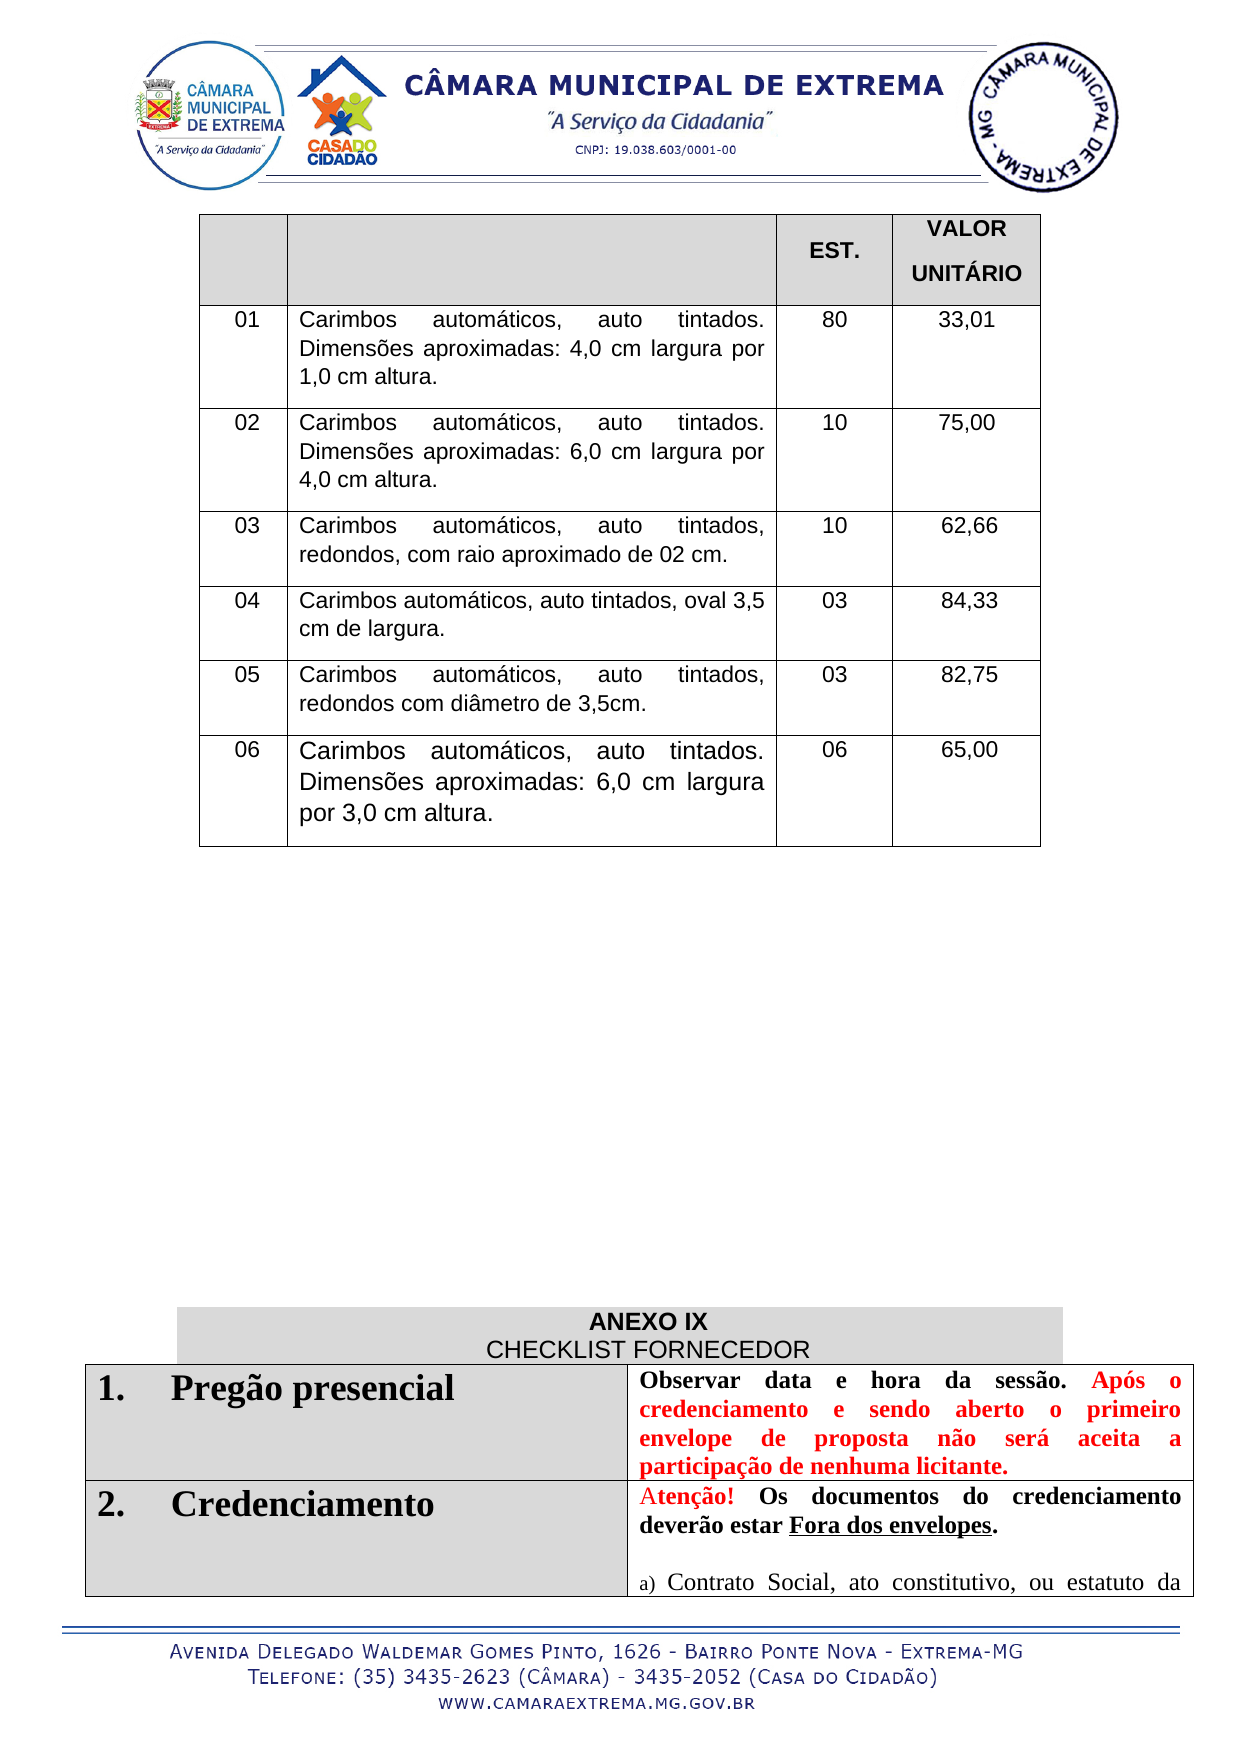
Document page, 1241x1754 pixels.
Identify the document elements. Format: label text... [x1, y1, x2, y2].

table_cell 03 [200, 512, 287, 586]
table_cell 75,00 [893, 409, 1040, 511]
table_cell 10 [777, 409, 892, 511]
table_cell 03 [777, 661, 892, 735]
table_cell 05 [200, 661, 287, 735]
table_cell 02 [200, 409, 287, 511]
table_cell 01 [200, 306, 287, 408]
table_cell Carimbos automáticos, auto tintados, oval 3,5 cm de largura. [288, 587, 776, 660]
text ANEXO IX [177, 1307, 1063, 1335]
table_cell 84,33 [893, 587, 1040, 660]
table_cell 10 [777, 512, 892, 586]
table_cell 03 [777, 587, 892, 660]
table_cell 06 [777, 736, 892, 846]
table_cell Carimbos automáticos, auto tintados. Dimensões aproximadas: 6,0 cm largura por 3,0 cm altura. [288, 736, 776, 846]
table_header QUANT. EST. [777, 215, 892, 305]
table_header Pregão presencial [86, 1365, 627, 1480]
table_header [893, 215, 1040, 305]
table_cell Credenciamento [86, 1481, 627, 1596]
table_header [288, 215, 776, 305]
table_header ITEM [200, 215, 287, 305]
table_cell 82,75 [893, 661, 1040, 735]
table_cell 65,00 [893, 736, 1040, 846]
table_cell Carimbos automáticos, auto tintados. Dimensões aproximadas: 6,0 cm largura por 4,0 cm altura. [288, 409, 776, 511]
table_cell 04 [200, 587, 287, 660]
table_cell 62,66 [893, 512, 1040, 586]
picture [124, 30, 1123, 221]
text CHECKLIST FORNECEDOR [177, 1335, 1063, 1364]
table_cell Carimbos automáticos, auto tintados. Dimensões aproximadas: 4,0 cm largura por 1,0 cm altura. [288, 306, 776, 408]
picture [46, 1615, 1194, 1724]
table_cell 33,01 [893, 306, 1040, 408]
table_cell Carimbos automáticos, auto tintados, redondos com diâmetro de 3,5cm. [288, 661, 776, 735]
table_cell 80 [777, 306, 892, 408]
table_cell 06 [200, 736, 287, 846]
table_header Observar data e hora da sessão. Após o credenciamento e sendo aberto o primeiro envelope de proposta não será aceita a participação de nenhuma licitante. [628, 1365, 1193, 1480]
table_cell Carimbos automáticos, auto tintados, redondos, com raio aproximado de 02 cm. [288, 512, 776, 586]
